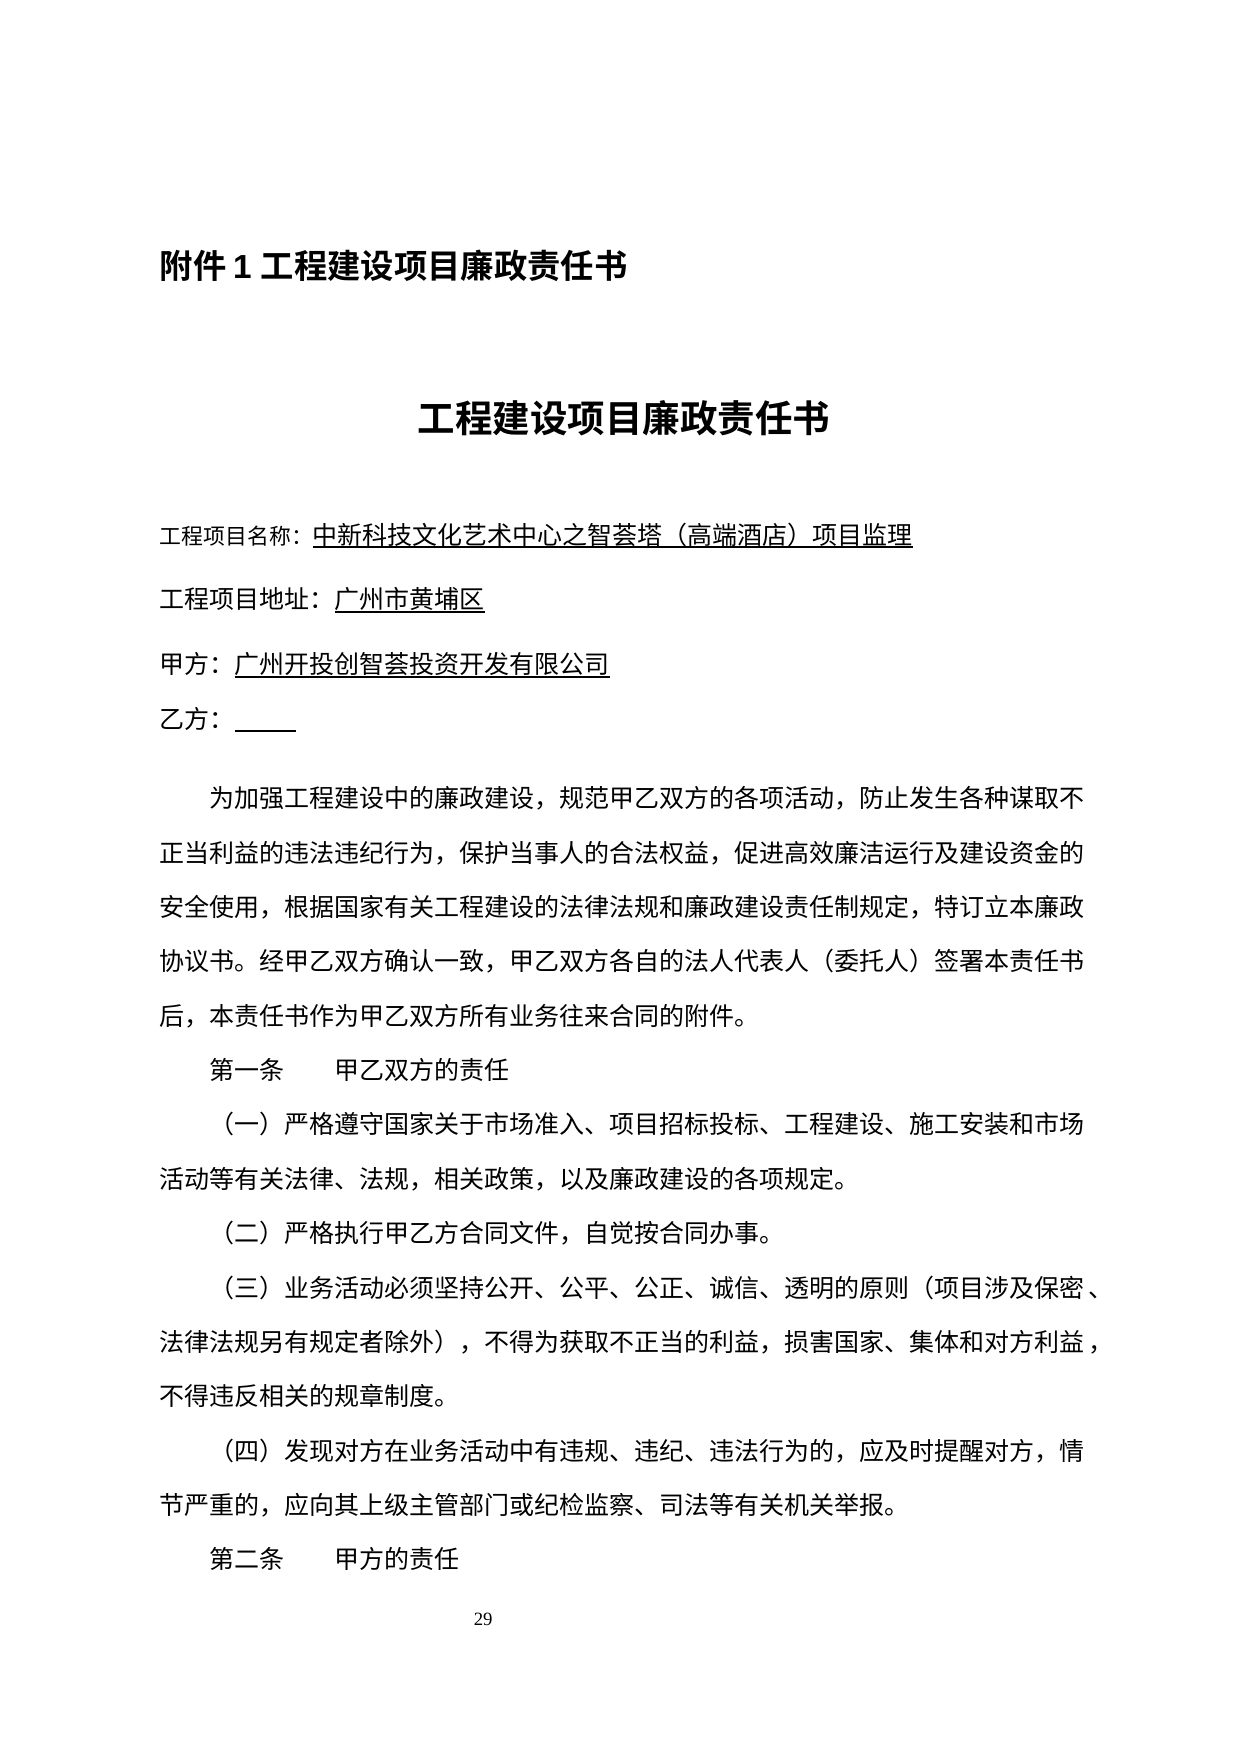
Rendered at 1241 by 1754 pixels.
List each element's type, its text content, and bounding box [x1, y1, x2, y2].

text 为加强工程建设中的廉政建设，规范甲乙双方的各项活动，防止发生各种谋取不正当利益的违法违纪行为，保护当事人的合法权益，促进高效廉洁运行及建设资金的安全使用，根据国家有关工程建设的法律法规和廉政建设责任制规定，特订立本廉政协议书。经甲乙双方确认一致，甲乙双方各自的法人代表人（委托人）签署本责任书后，本责任书作为甲乙双方所有业务往来合同的附件。 [159, 779, 1088, 1032]
text 工程项目地址：广州市黄埔区 [159, 580, 1088, 616]
text 甲方：广州开投创智荟投资开发有限公司 [159, 645, 1088, 681]
list 甲乙双方的责任 [209, 1051, 1088, 1087]
text 工程项目名称：中新科技文化艺术中心之智荟塔（高端酒店）项目监理 [159, 515, 1088, 551]
text （四）发现对方在业务活动中有违规、违纪、违法行为的，应及时提醒对方，情节严重的，应向其上级主管部门或纪检监察、司法等有关机关举报。 [159, 1431, 1088, 1522]
text （二）严格执行甲乙方合同文件，自觉按合同办事。 [159, 1214, 1088, 1250]
text （一）严格遵守国家关于市场准入、项目招标投标、工程建设、施工安装和市场活动等有关法律、法规，相关政策，以及廉政建设的各项规定。 [159, 1105, 1088, 1196]
text 工程建设项目廉政责任书 [159, 389, 1088, 443]
list 甲方的责任 [209, 1540, 1088, 1576]
text （三）业务活动必须坚持公开、公平、公正、诚信、透明的原则（项目涉及保密、法律法规另有规定者除外），不得为获取不正当的利益，损害国家、集体和对方利益，不得违反相关的规章制度。 [159, 1268, 1088, 1413]
text 附件1 工程建设项目廉政责任书 [159, 240, 1088, 288]
text 乙方： [159, 699, 1088, 735]
